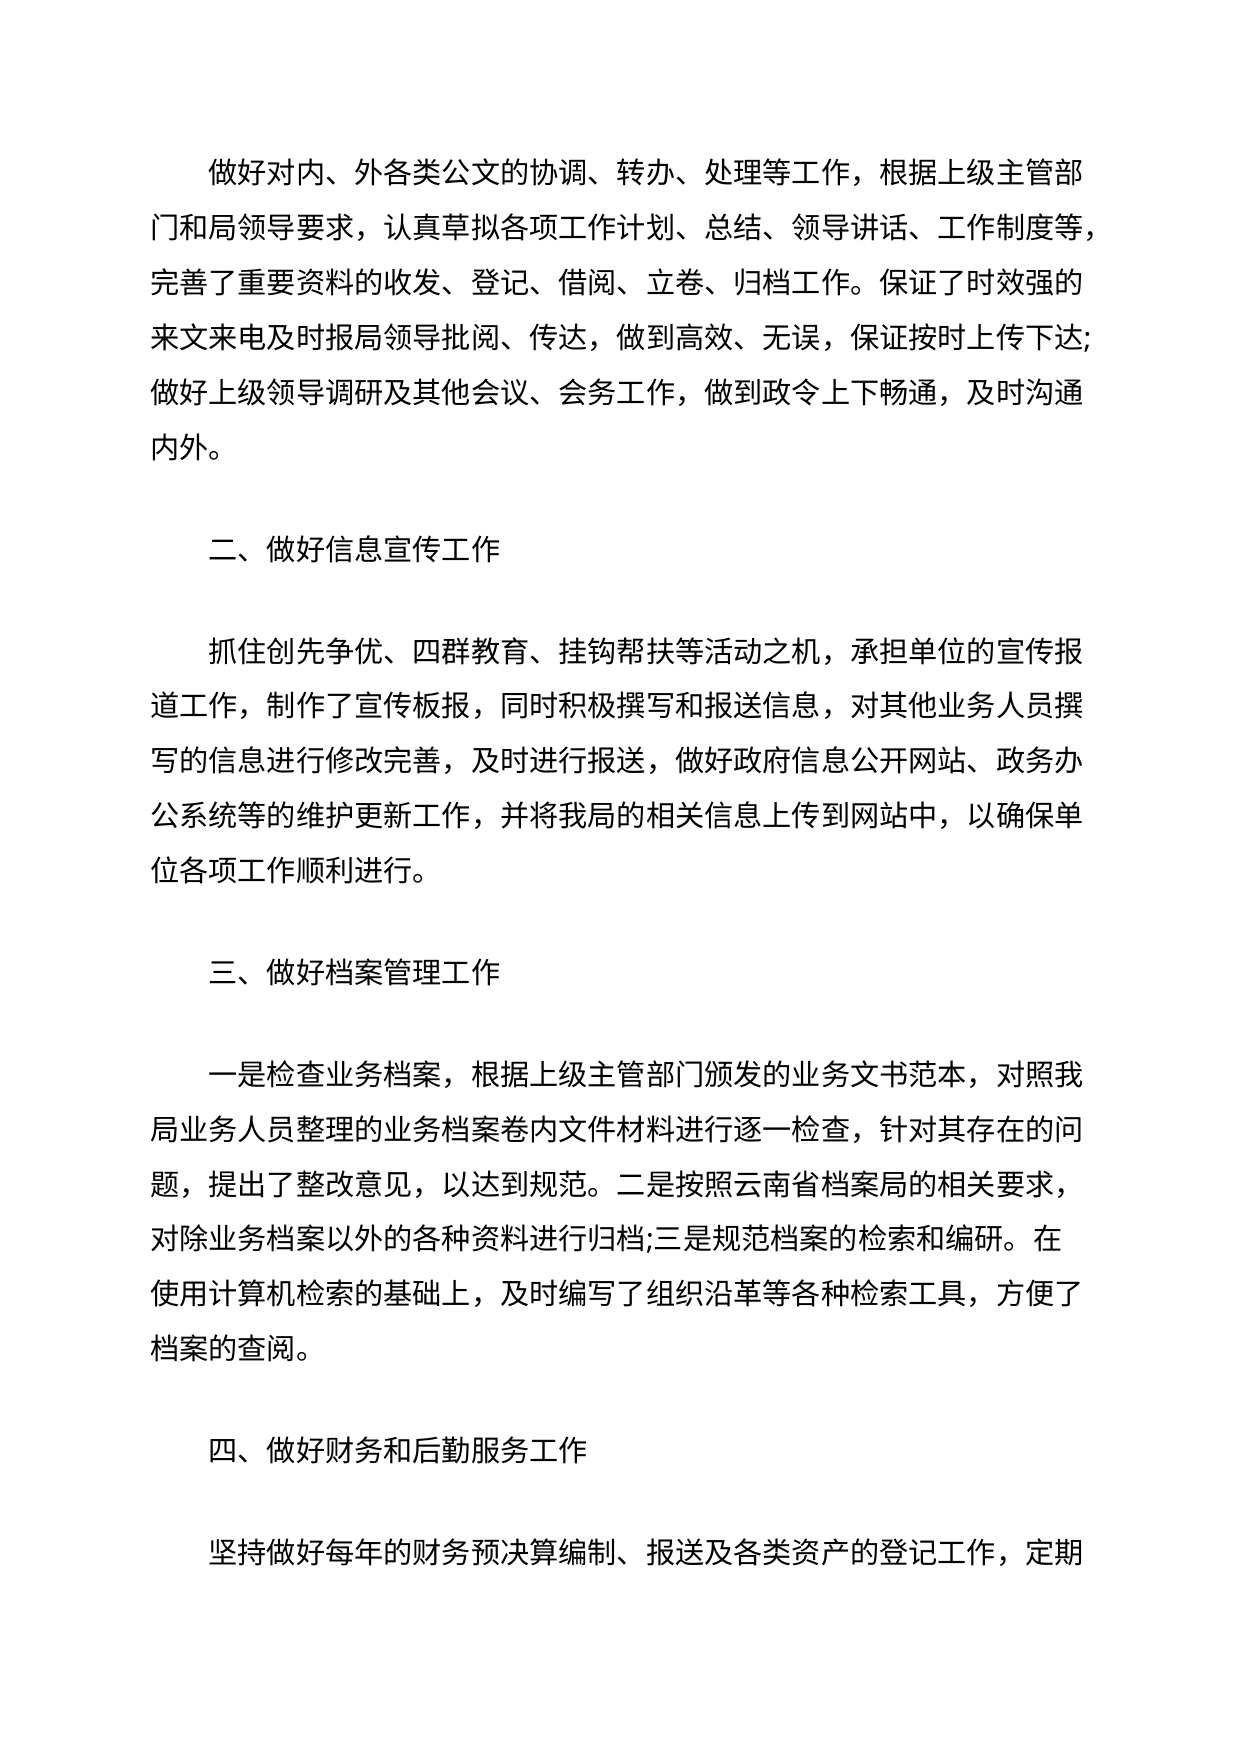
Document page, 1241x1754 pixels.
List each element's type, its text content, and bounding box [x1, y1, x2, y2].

text 一是检查业务档案，根据上级主管部门颁发的业务文书范本，对照我局业务人员整理的业务档案卷内文件材料进行逐一检查，针对其存在的问题，提出了整改意见，以达到规范。二是按照云南省档案局的相关要求，对除业务档案以外的各种资料进行归档;三是规范档案的检索和编研。在使用计算机检索的基础上，及时编写了组织沿革等各种检索工具，方便了档案的查阅。 [150, 1051, 1090, 1368]
text 四、做好财务和后勤服务工作 [150, 1428, 1090, 1470]
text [150, 1529, 1090, 1572]
text 三、做好档案管理工作 [150, 949, 1090, 992]
text 做好对内、外各类公文的协调、转办、处理等工作，根据上级主管部门和局领导要求，认真草拟各项工作计划、总结、领导讲话、工作制度等，完善了重要资料的收发、登记、借阅、立卷、归档工作。保证了时效强的来文来电及时报局领导批阅、传达，做到高效、无误，保证按时上传下达;做好上级领导调研及其他会议、会务工作，做到政令上下畅通，及时沟通内外。 [150, 150, 1090, 467]
text 抓住创先争优、四群教育、挂钩帮扶等活动之机，承担单位的宣传报道工作，制作了宣传板报，同时积极撰写和报送信息，对其他业务人员撰写的信息进行修改完善，及时进行报送，做好政府信息公开网站、政务办公系统等的维护更新工作，并将我局的相关信息上传到网站中，以确保单位各项工作顺利进行。 [150, 628, 1090, 890]
text 二、做好信息宣传工作 [150, 526, 1090, 569]
